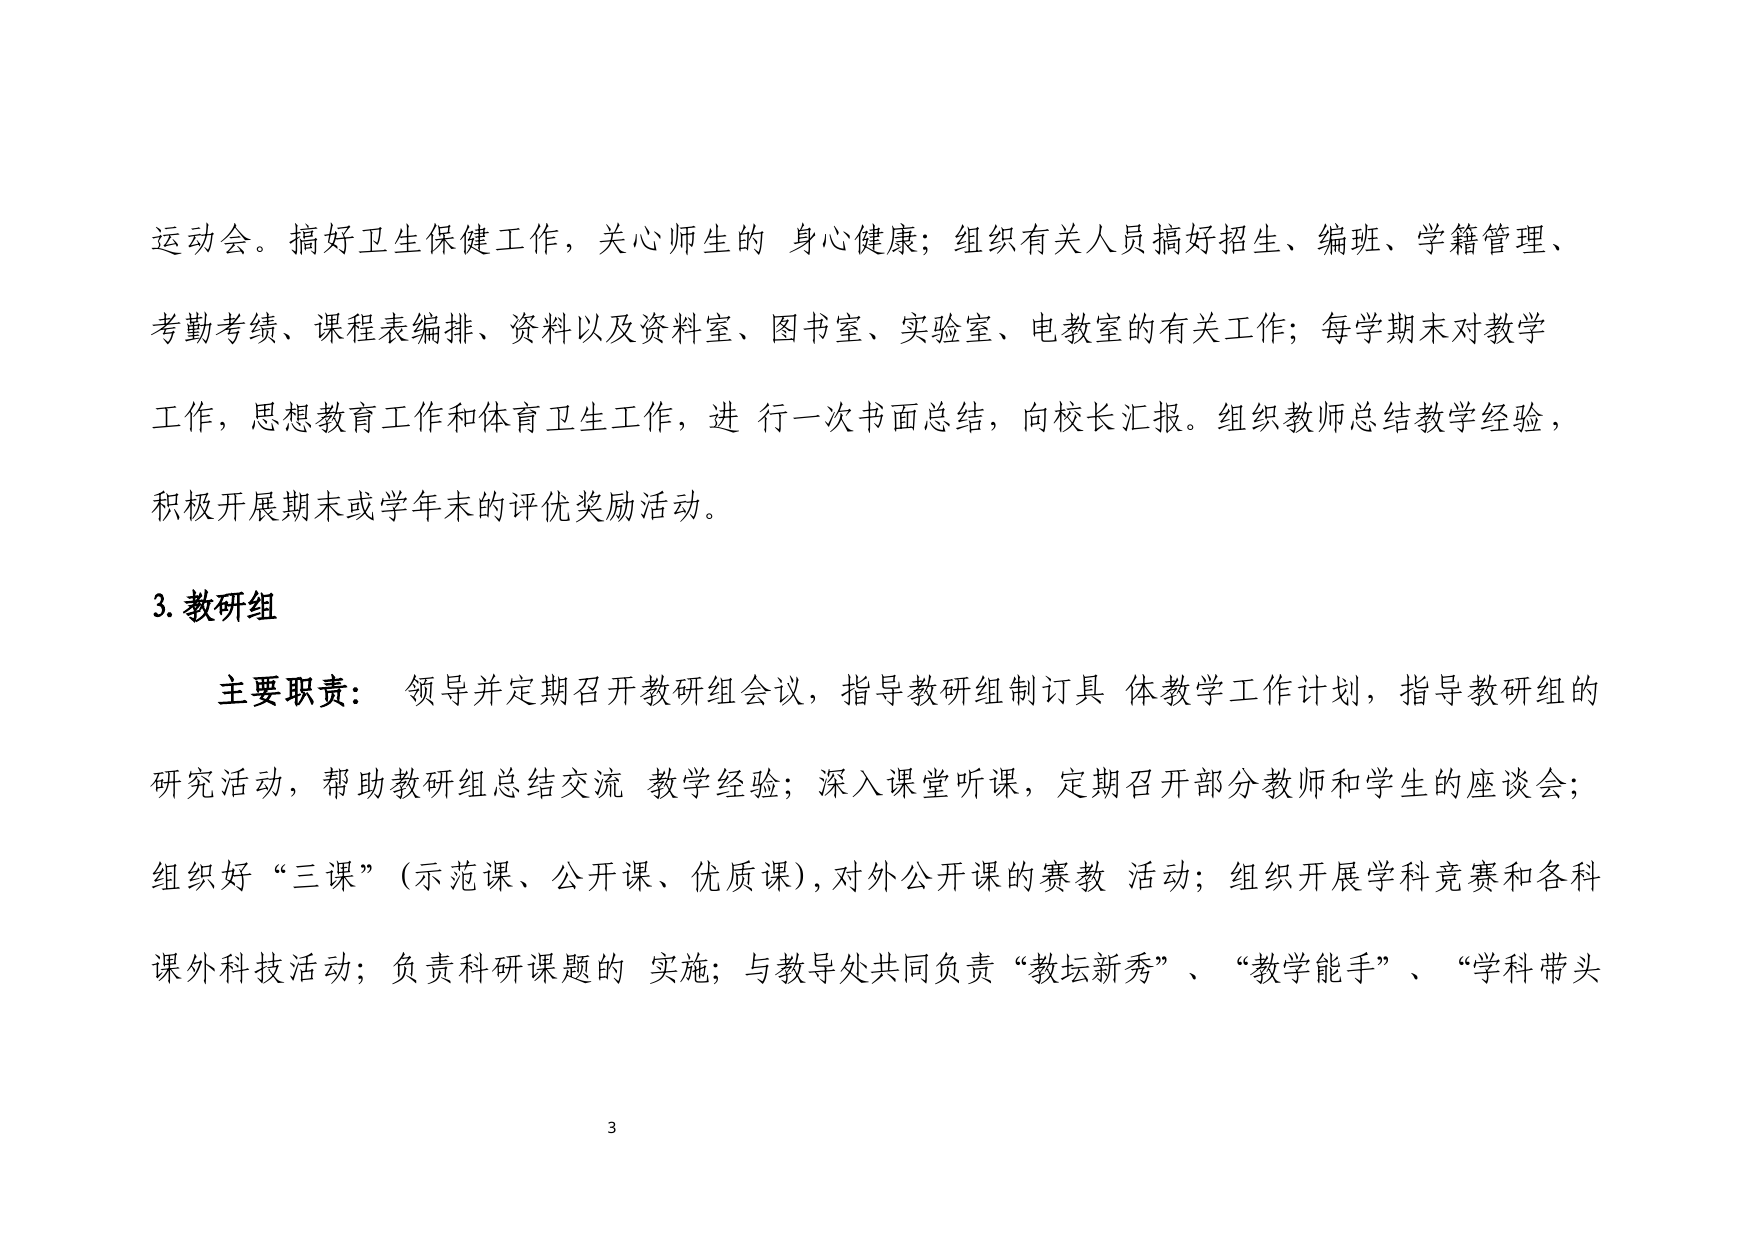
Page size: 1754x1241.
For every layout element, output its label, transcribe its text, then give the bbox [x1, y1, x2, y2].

text 3.教研组 [150, 570, 1604, 637]
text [150, 655, 1603, 1000]
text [150, 203, 1549, 538]
